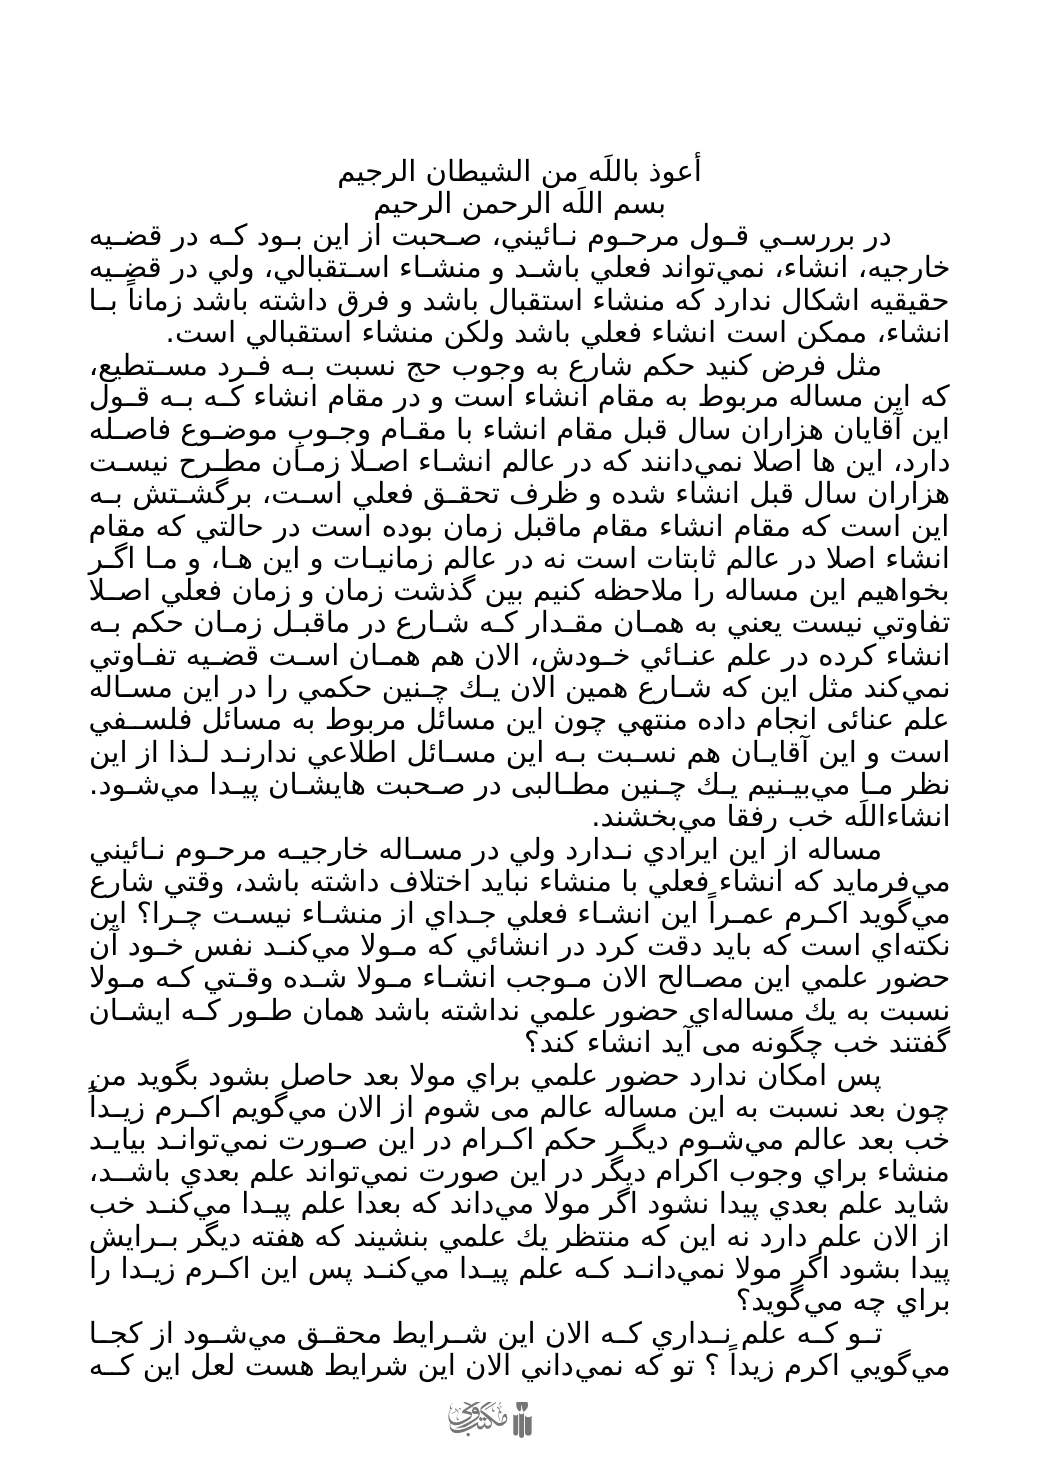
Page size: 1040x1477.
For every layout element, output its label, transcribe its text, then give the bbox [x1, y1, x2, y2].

text پس امكان ندارد حضور علمي براي مولا بعد حاصل بشود بگويد من چون بعد نسبت به اين مساله عالم می شوم از الان مي‌گويم اكرم زيداً خب بعد عالم مي‌شوم ديگر حكم اكرام در اين صورت نمي‌تواند بيايد منشاء براي وجوب اكرام ديگر در اين صورت نمي‌تواند علم بعدي باشد، شايد علم بعدي پيدا نشود اگر مولا مي‌داند كه بعدا علم پيدا مي‌كند خب از الان علم دارد نه اين كه منتظر يك علمي بنشيند كه هفته ديگر برايش پيدا بشود اگر مولا نمي‌داند كه علم پيدا مي‌كند پس اين اكرم زيدا را براي چه مي‌گويد؟ [89, 1059, 951, 1318]
text مثل فرض كنيد حكم شارع به وجوب حج نسبت به فرد مستطيع، كه اين مساله مربوط به مقام انشاء است و در مقام انشاء كه به قول اين آقايان هزاران سال قبل مقام انشاء با مقام وجوبِ موضوع فاصله دارد، اين ها اصلا نمي‌دانند كه در عالم انشاء اصلا زمان مطرح نيست هزاران سال قبل انشاء شده و ظرف تحقق فعلي است، برگشتش به اين است كه مقام انشاء مقام ماقبل زمان بوده است در حالتي كه مقام انشاء اصلا در عالم ثابتات است نه در عالم زمانيات و اين ها، و ما اگر بخواهيم اين مساله را ملاحظه كنيم بين گذشت زمان و زمان فعلي اصلا تفاوتي نيست يعني به همان مقدار كه شارع در ماقبل زمان حكم به انشاء كرده در علم عنائي خودش، الان هم همان است قضيه تفاوتي نمي‌كند مثل اين كه شارع همین الان يك چنين حكمي را در اين مساله علم عنائی انجام داده منتهي چون این مسائل مربوط به مسائل فلسفي است و اين آقايان هم نسبت به اين مسائل اطلاعي ندارند لذا از اين نظر ما مي‌بينيم يك چنين مطالبی در صحبت‌ هایشان پيدا مي‌شود. انشاءاللَه خب رفقا مي‌بخشند. [89, 349, 951, 833]
text مساله از این ايرادي ندارد ولي در مساله خارجيه مرحوم نائيني مي‌فرمايد كه انشاء فعلي با منشاء نبايد اختلاف داشته باشد، وقتي شارع مي‌گويد اكرم عمراً اين انشاء فعلي جداي از منشاء نيست چرا؟ اين نكته‌اي است كه بايد دقت كرد در انشائي كه مولا مي‌كند نفس خود آن حضور علمي اين مصالح الان موجب انشاء مولا شده وقتي كه مولا نسبت به يك مساله‌اي حضور علمي نداشته باشد همان طور كه ايشان گفتند خب چگونه می آید انشاء كند؟ [89, 833, 951, 1059]
picture [443, 1402, 537, 1438]
text أعوذ باللَه من الشیطان الرجیم [89, 156, 951, 188]
text بسم اللَه الرحمن الرحیم [89, 188, 951, 220]
text در بررسي قول مرحوم نائيني، صحبت از اين بود كه در قضيه خارجیه، ‌انشاء، نمي‌تواند فعلي باشد و منشاء ‌استقبالي، ولي در قضيه حقيقيه اشكال ندارد كه منشاء استقبال باشد و فرق داشته باشد زماناً با انشاء، ممكن است‌ انشاء فعلي باشد ولكن منشاء استقبالي است. [89, 220, 951, 349]
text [89, 1318, 951, 1382]
